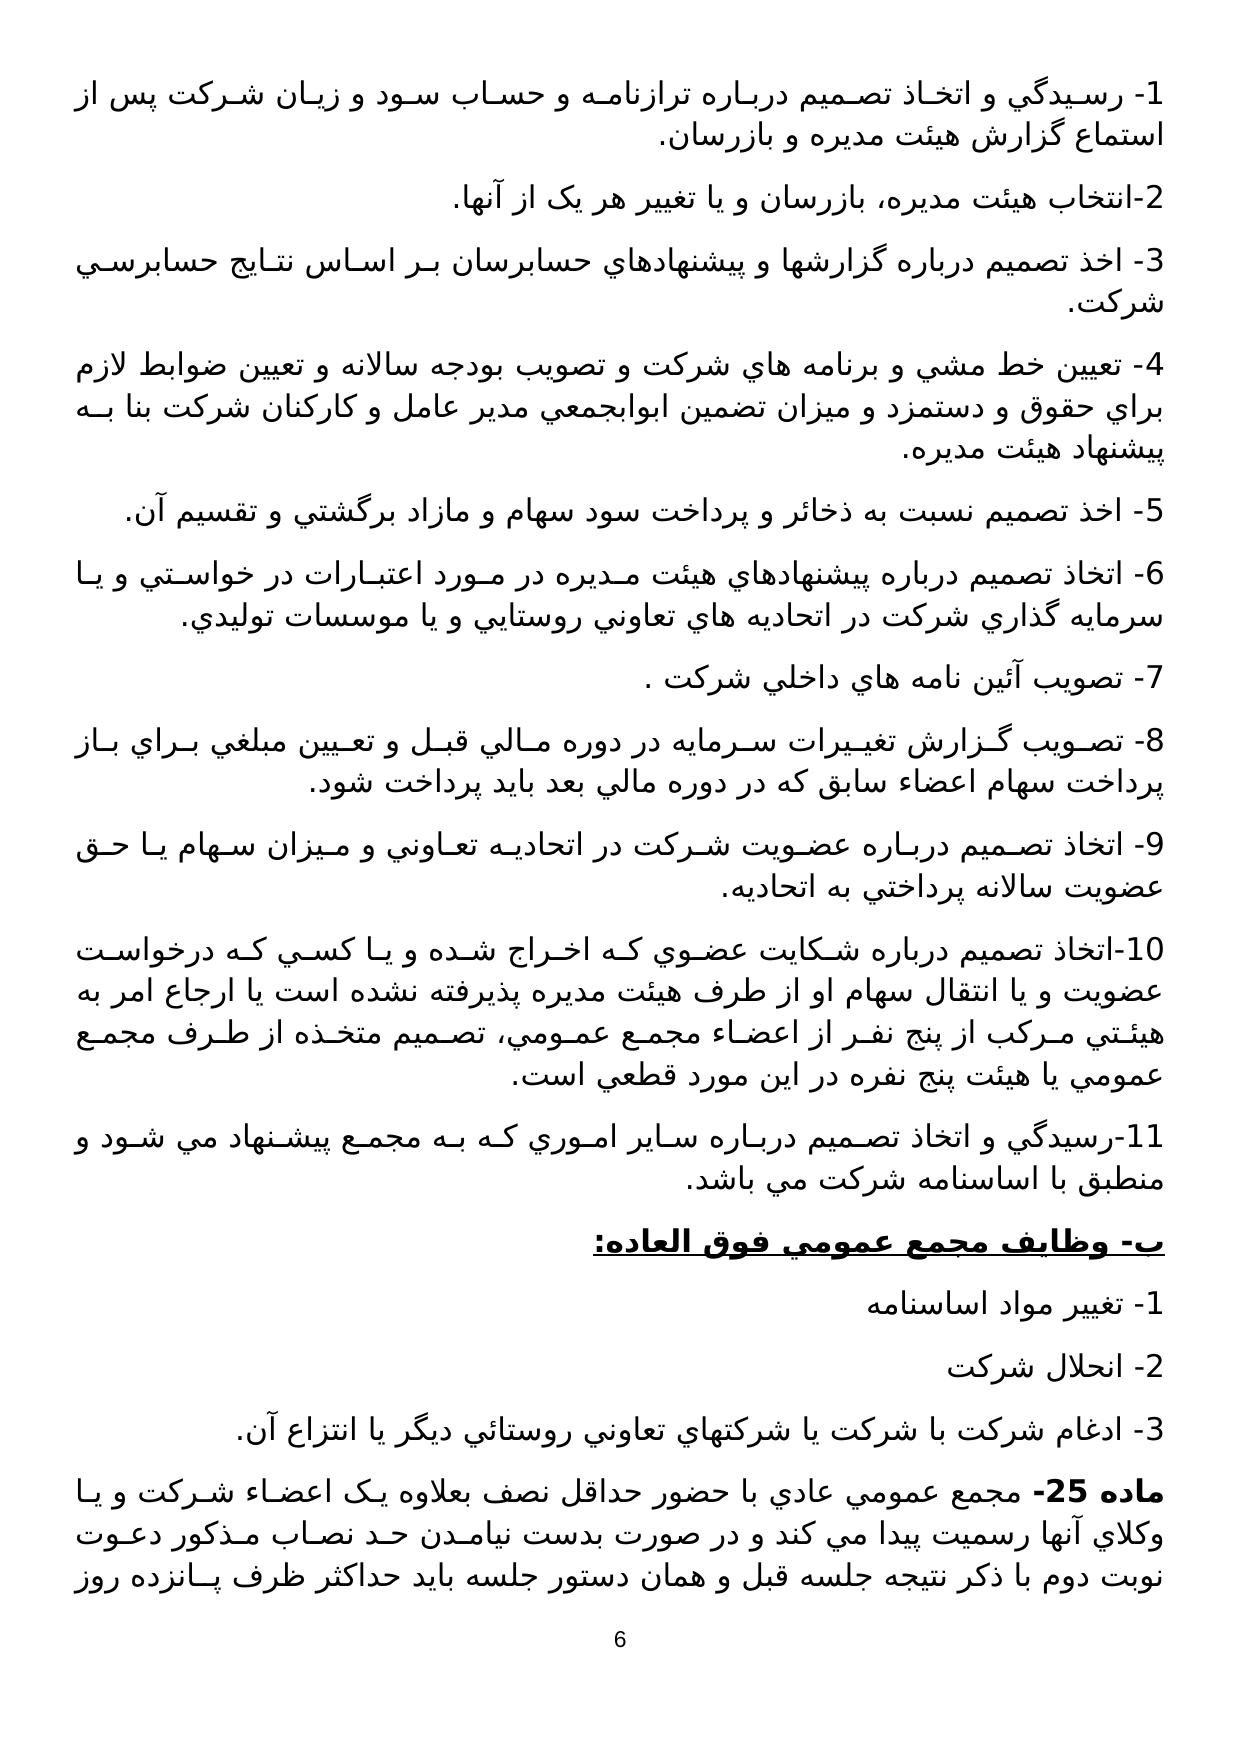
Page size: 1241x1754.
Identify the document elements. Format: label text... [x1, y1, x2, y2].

text 5- اخذ تصميم نسبت به ذخائر و پرداخت سود سهام و مازاد برگشتي و تقسيم آن. [75, 492, 1165, 529]
text 7- تصويب آئين نامه هاي داخلي شرکت . [75, 659, 1165, 696]
text 2- انحلال شرکت [75, 1348, 1165, 1385]
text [75, 1473, 1165, 1593]
text 10-اتخاذ تصميم درباره شکايت عضوي که اخراج شده و يا کسي که درخواست عضويت و يا انتقال سهام او از طرف هيئت مديره پذيرفته نشده است يا ارجاع امر به هيئتي مرکب از پنج نفر از اعضاء مجمع عمومي، تصميم متخذه از طرف مجمع عمومي يا هيئت پنج نفره در اين مورد قطعي است. [75, 931, 1165, 1092]
text 4- تعيين خط مشي و برنامه هاي شرکت و تصويب بودجه سالانه و تعيين ضوابط لازم براي حقوق و دستمزد و ميزان تضمين ابوابجمعي مدير عامل و کارکنان شرکت بنا به پيشنهاد هيئت مديره. [75, 346, 1165, 466]
text 9- اتخاذ تصميم درباره عضويت شرکت در اتحاديه تعاوني و ميزان سهام يا حق عضويت سالانه پرداختي به اتحاديه. [75, 826, 1165, 904]
text 3- ادغام شرکت با شرکت يا شرکتهاي تعاوني روستائي ديگر يا انتزاع آن. [75, 1411, 1165, 1447]
text ب- وظايف مجمع عمومي فوق العاده: [75, 1223, 1165, 1259]
text 3- اخذ تصميم درباره گزارشها و پيشنهادهاي حسابرسان بر اساس نتايج حسابرسي شرکت. [75, 242, 1165, 320]
text 8- تصويب گزارش تغييرات سرمايه در دوره مالي قبل و تعيين مبلغي براي باز پرداخت سهام اعضاء سابق که در دوره مالي بعد بايد پرداخت شود. [75, 722, 1165, 800]
text 11-رسيدگي و اتخاذ تصميم درباره ساير اموري که به مجمع پيشنهاد مي شود و منطبق با اساسنامه شرکت مي باشد. [75, 1119, 1165, 1197]
text 2-انتخاب هيئت مديره، بازرسان و يا تغيير هر يک از آنها. [75, 179, 1165, 216]
text 1- تغيير مواد اساسنامه [75, 1286, 1165, 1322]
text 6- اتخاذ تصميم درباره پيشنهادهاي هيئت مديره در مورد اعتبارات در خواستي و يا سرمايه گذاري شرکت در اتحاديه هاي تعاوني روستايي و يا موسسات توليدي. [75, 555, 1165, 633]
text 1- رسيدگي و اتخاذ تصميم درباره ترازنامه و حساب سود و زيان شرکت پس از استماع گزارش هيئت مديره و بازرسان. [75, 75, 1165, 153]
